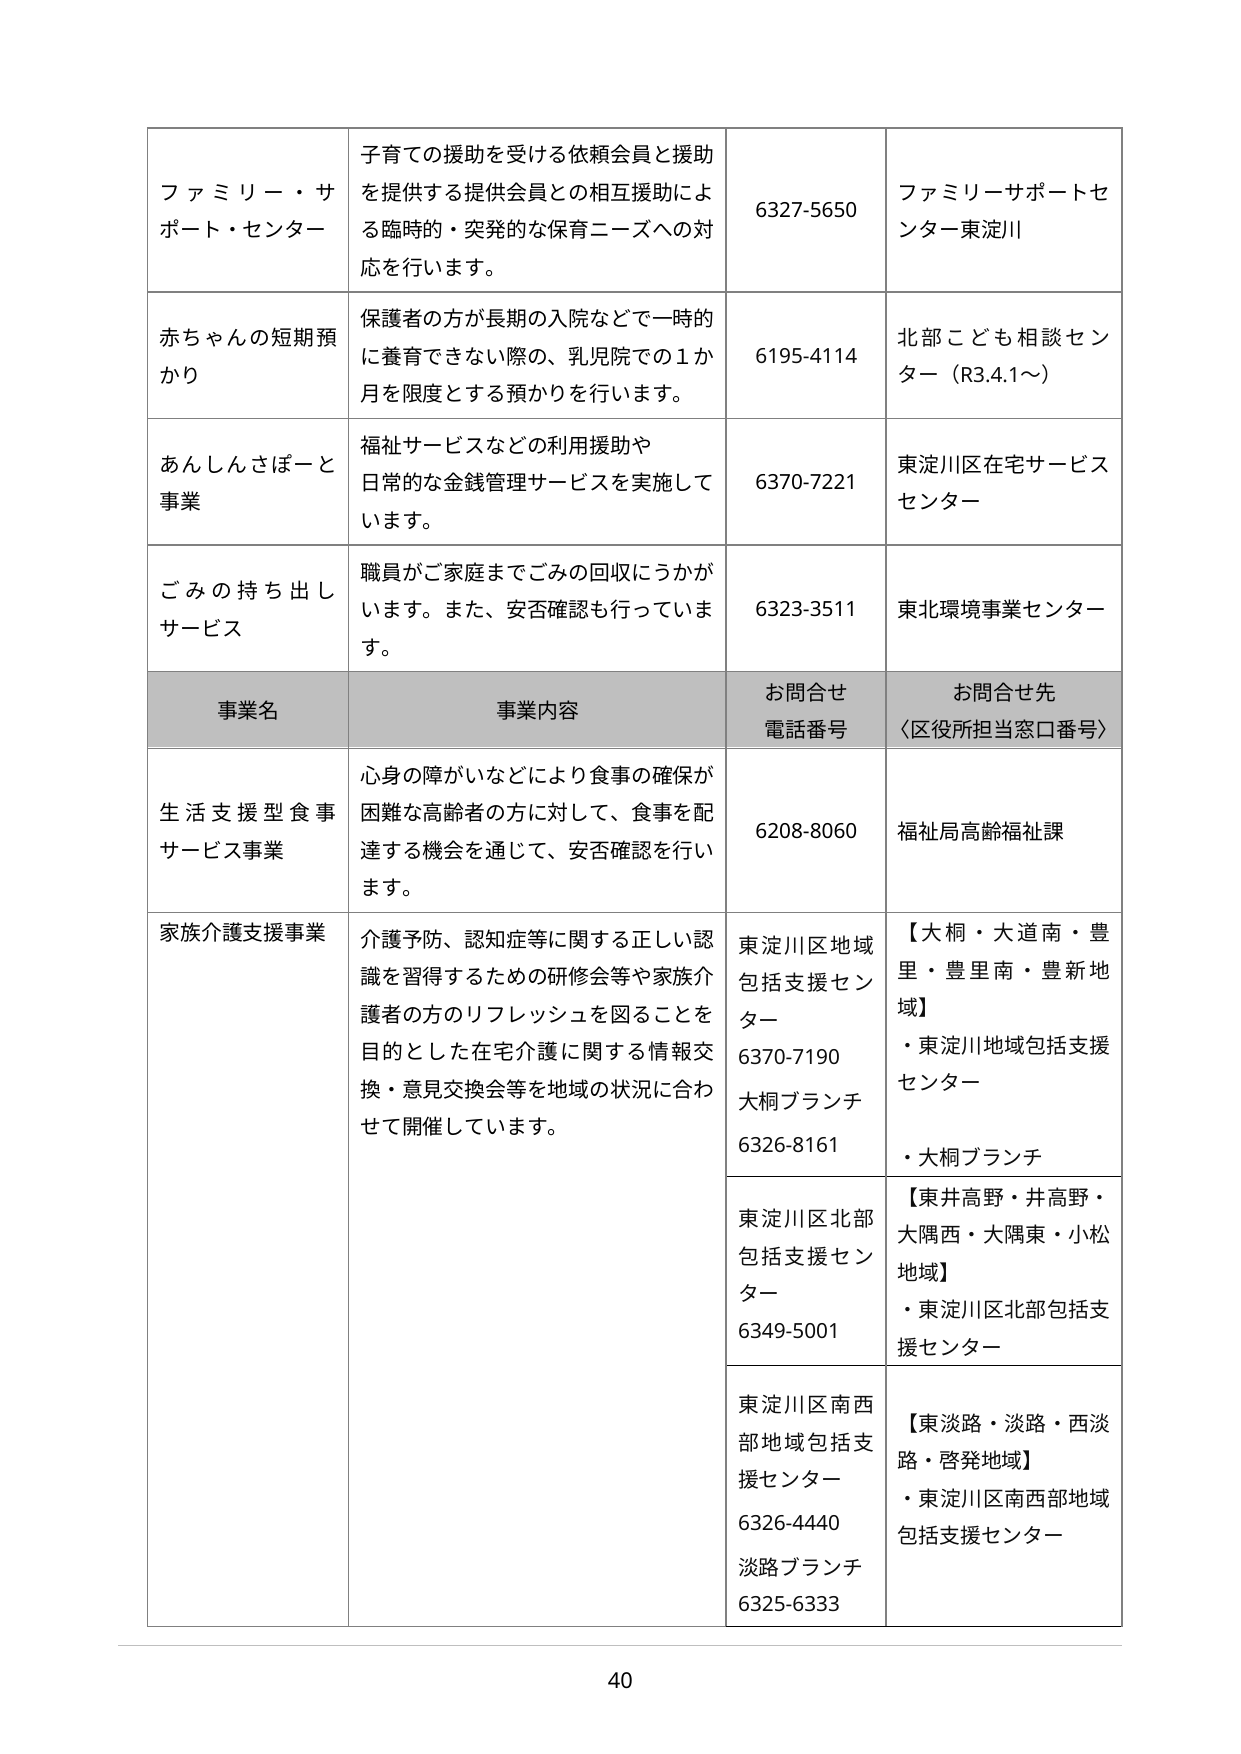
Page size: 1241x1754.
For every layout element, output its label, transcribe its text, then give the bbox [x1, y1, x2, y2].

table_cell 職員がご家庭までごみの回収にうかがいます。また、安否確認も行っています。 [349, 546, 725, 671]
table_cell 生活支援型食事サービス事業 [148, 749, 348, 911]
table_cell 6370-7221 [727, 419, 885, 544]
table_cell 赤ちゃんの短期預かり [148, 293, 348, 418]
table_cell 子育ての援助を受ける依頼会員と援助を提供する提供会員との相互援助による臨時的・突発的な保育ニーズへの対応を行います。 [349, 129, 725, 291]
table_cell お問合せ 電話番号 [727, 672, 885, 747]
table_cell 6195-4114 [727, 293, 885, 418]
table_cell 東淀川区在宅サービスセンター [887, 419, 1121, 544]
table_cell 6327-5650 [727, 129, 885, 291]
table_cell 東淀川区北部包括支援センター 6349-5001 [727, 1177, 885, 1364]
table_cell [727, 1366, 885, 1626]
table_cell ごみの持ち出しサービス [148, 546, 348, 671]
table_cell 家族介護支援事業 [148, 913, 348, 1626]
table_cell 介護予防、認知症等に関する正しい認識を習得するための研修会等や家族介護者の方のリフレッシュを図ることを目的とした在宅介護に関する情報交換・意見交換会等を地域の状況に合わせて開催しています。 [349, 913, 725, 1626]
table_cell 福祉サービスなどの利用援助や 日常的な金銭管理サービスを実施しています。 [349, 419, 725, 544]
table_cell 福祉局高齢福祉課 [887, 749, 1121, 911]
table_cell 【東井高野・井高野・大隅西・大隅東・小松地域】 ・東淀川区北部包括支援センター [887, 1177, 1121, 1364]
table_cell 東淀川区地域包括支援センター 6370-7190 大桐ブランチ 6326-8161 [727, 913, 885, 1176]
table_cell 事業名 [148, 672, 348, 747]
table_cell 6323-3511 [727, 546, 885, 671]
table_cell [887, 1366, 1121, 1626]
table_cell 心身の障がいなどにより食事の確保が困難な高齢者の方に対して、食事を配達する機会を通じて、安否確認を行います。 [349, 749, 725, 911]
table_cell お問合せ先 〈区役所担当窓口番号〉 [887, 672, 1121, 747]
table_cell 保護者の方が長期の入院などで一時的に養育できない際の、乳児院での１か月を限度とする預かりを行います。 [349, 293, 725, 418]
table_cell ファミリー・サポート・センター [148, 129, 348, 291]
table_cell 東北環境事業センター [887, 546, 1121, 671]
table_cell 事業内容 [349, 672, 725, 747]
table_cell あんしんさぽーと事業 [148, 419, 348, 544]
table_cell 6208-8060 [727, 749, 885, 911]
table_cell 北部こども相談センター（R3.4.1～） [887, 293, 1121, 418]
table_cell ファミリーサポートセンター東淀川 [887, 129, 1121, 291]
table_cell 【大桐・大道南・豊里・豊里南・豊新地域】 ・東淀川地域包括支援センター ・大桐ブランチ [887, 913, 1121, 1176]
